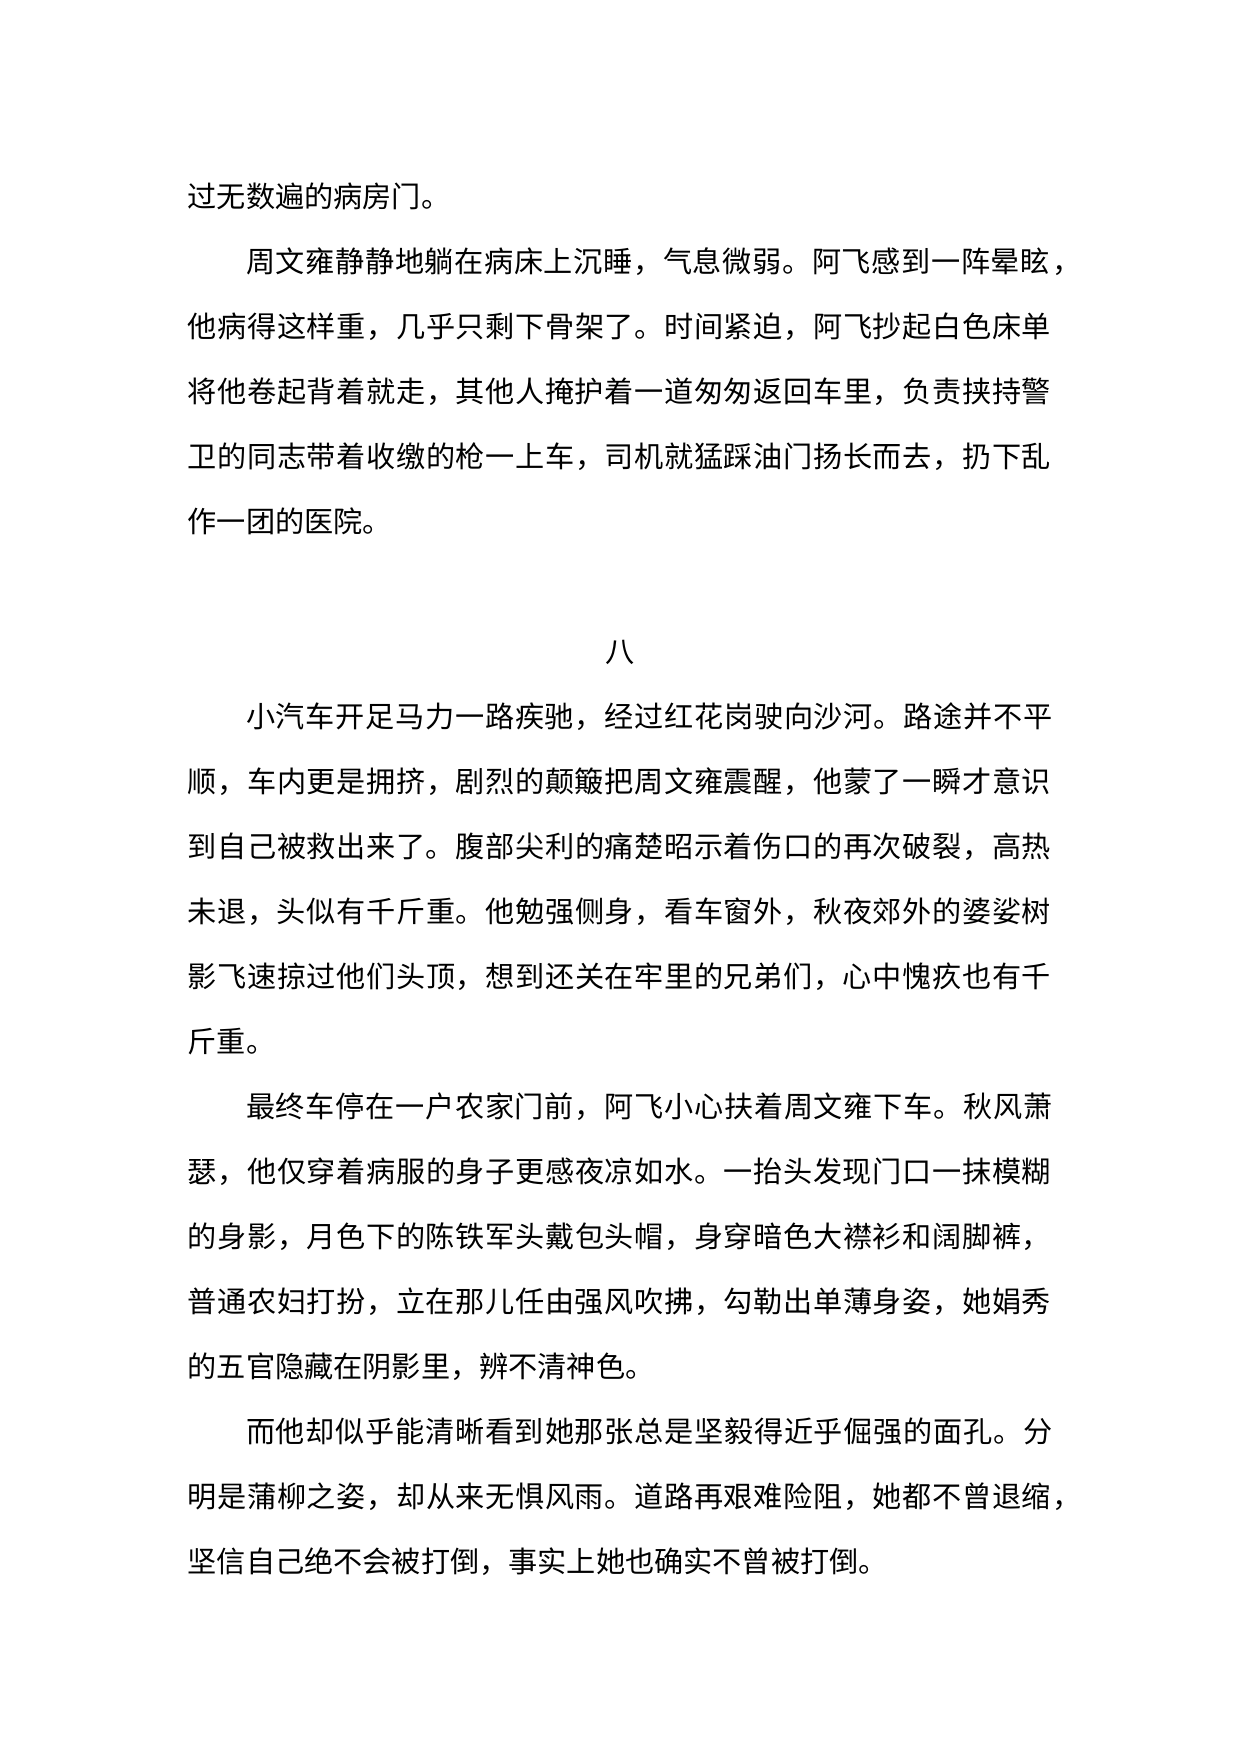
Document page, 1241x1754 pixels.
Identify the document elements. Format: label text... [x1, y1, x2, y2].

text 最终车停在一户农家门前，阿飞小心扶着周文雍下车。秋风萧瑟，他仅穿着病服的身子更感夜凉如水。一抬头发现门口一抹模糊的身影，月色下的陈铁军头戴包头帽，身穿暗色大襟衫和阔脚裤，普通农妇打扮，立在那儿任由强风吹拂，勾勒出单薄身姿，她娟秀的五官隐藏在阴影里，辨不清神色。 [187, 1072, 1053, 1397]
text 小汽车开足马力一路疾驰，经过红花岗驶向沙河。路途并不平顺，车内更是拥挤，剧烈的颠簸把周文雍震醒，他蒙了一瞬才意识到自己被救出来了。腹部尖利的痛楚昭示着伤口的再次破裂，高热未退，头似有千斤重。他勉强侧身，看车窗外，秋夜郊外的婆娑树影飞速掠过他们头顶，想到还关在牢里的兄弟们，心中愧疚也有千斤重。 [187, 682, 1053, 1072]
text 而他却似乎能清晰看到她那张总是坚毅得近乎倔强的面孔。分明是蒲柳之姿，却从来无惧风雨。道路再艰难险阻，她都不曾退缩，坚信自己绝不会被打倒，事实上她也确实不曾被打倒。 [187, 1397, 1053, 1592]
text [187, 162, 1053, 227]
text 周文雍静静地躺在病床上沉睡，气息微弱。阿飞感到一阵晕眩，他病得这样重，几乎只剩下骨架了。时间紧迫，阿飞抄起白色床单将他卷起背着就走，其他人掩护着一道匆匆返回车里，负责挟持警卫的同志带着收缴的枪一上车，司机就猛踩油门扬长而去，扔下乱作一团的医院。 [187, 227, 1053, 552]
text 八 [187, 617, 1053, 682]
